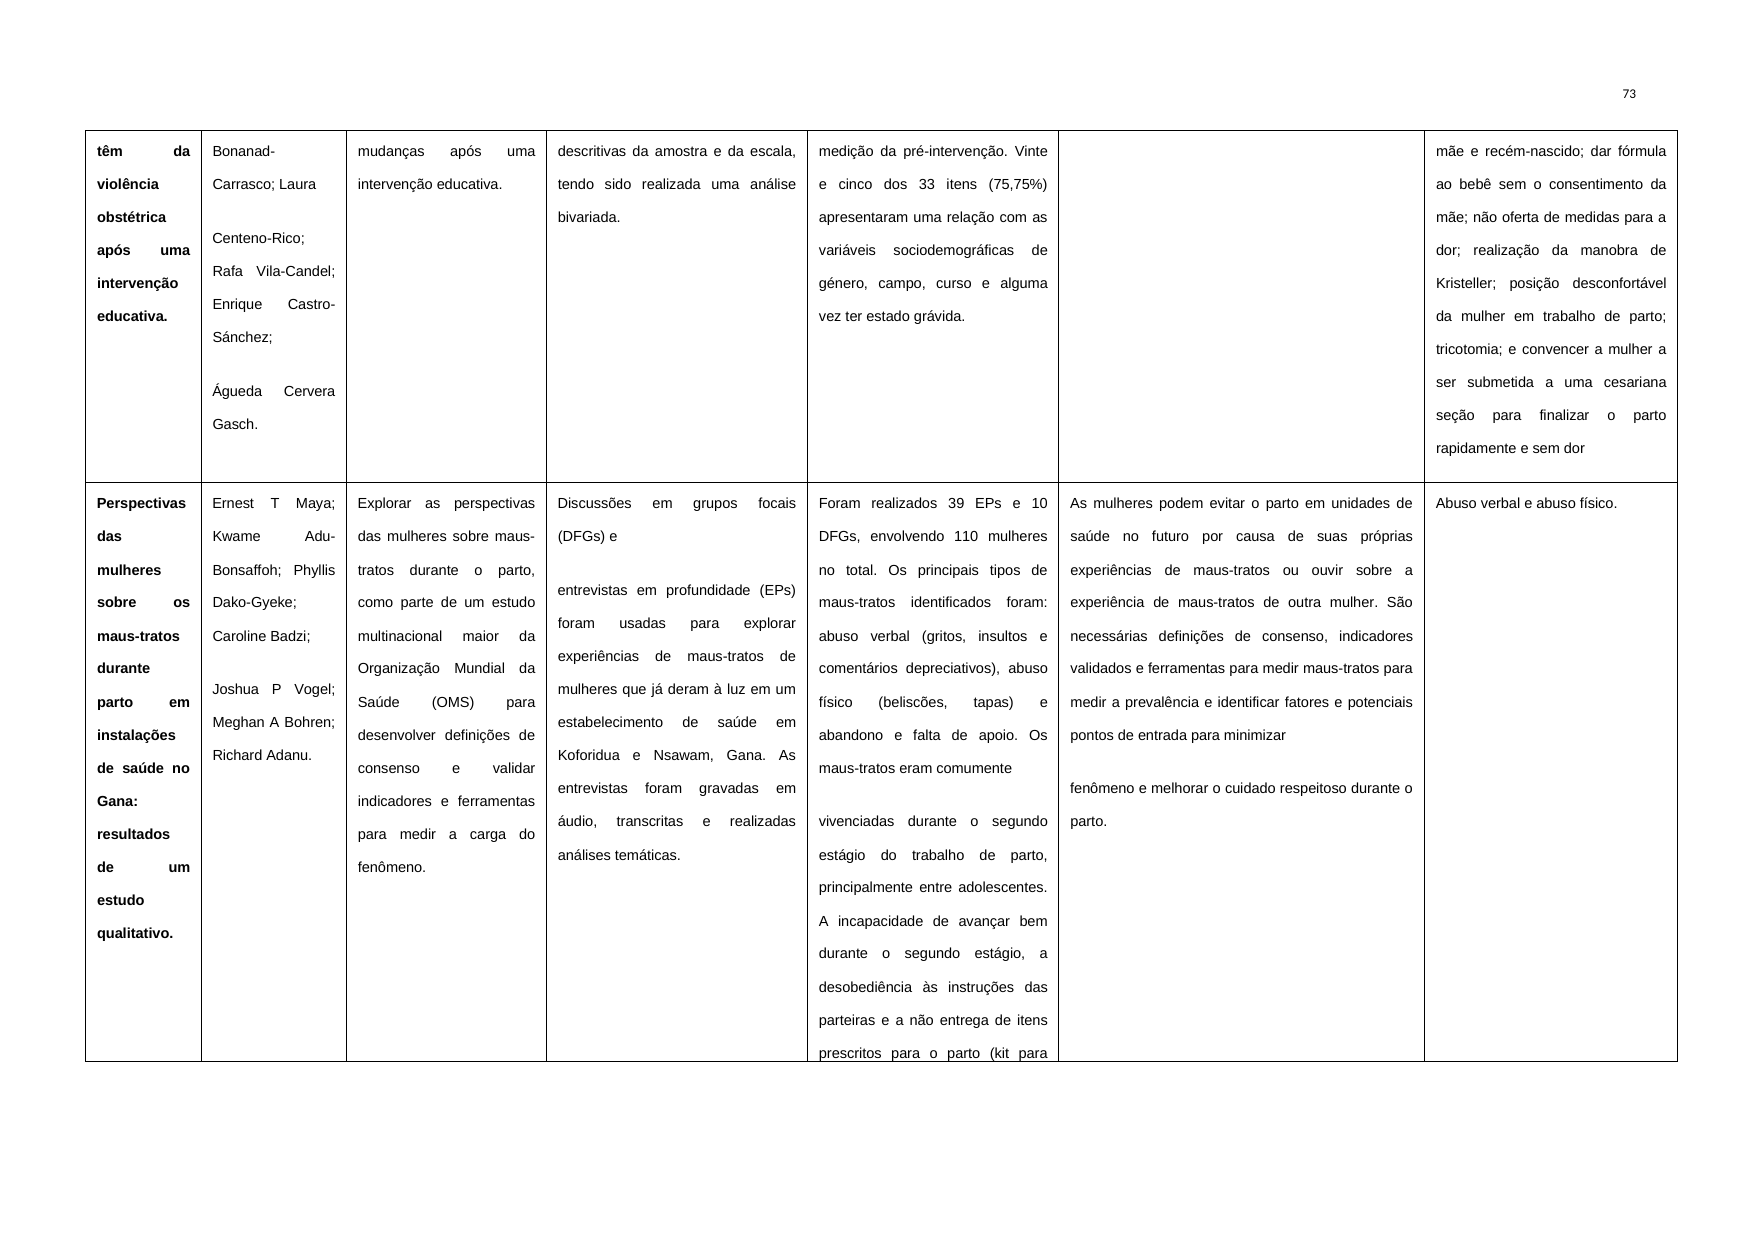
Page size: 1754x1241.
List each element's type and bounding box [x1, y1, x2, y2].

table_cell [1425, 483, 1677, 1061]
table_cell [202, 131, 346, 482]
table_cell [347, 131, 546, 482]
table_cell [547, 483, 807, 1061]
table_cell [347, 483, 546, 1061]
table_cell [1425, 131, 1677, 482]
table_cell [86, 131, 201, 482]
table_cell [86, 483, 201, 1061]
table_cell [202, 483, 346, 1061]
table_cell [547, 131, 807, 482]
table_cell [808, 131, 1058, 482]
table_cell [1059, 483, 1424, 1061]
table_cell [1059, 131, 1424, 482]
table_cell [808, 483, 1058, 1061]
